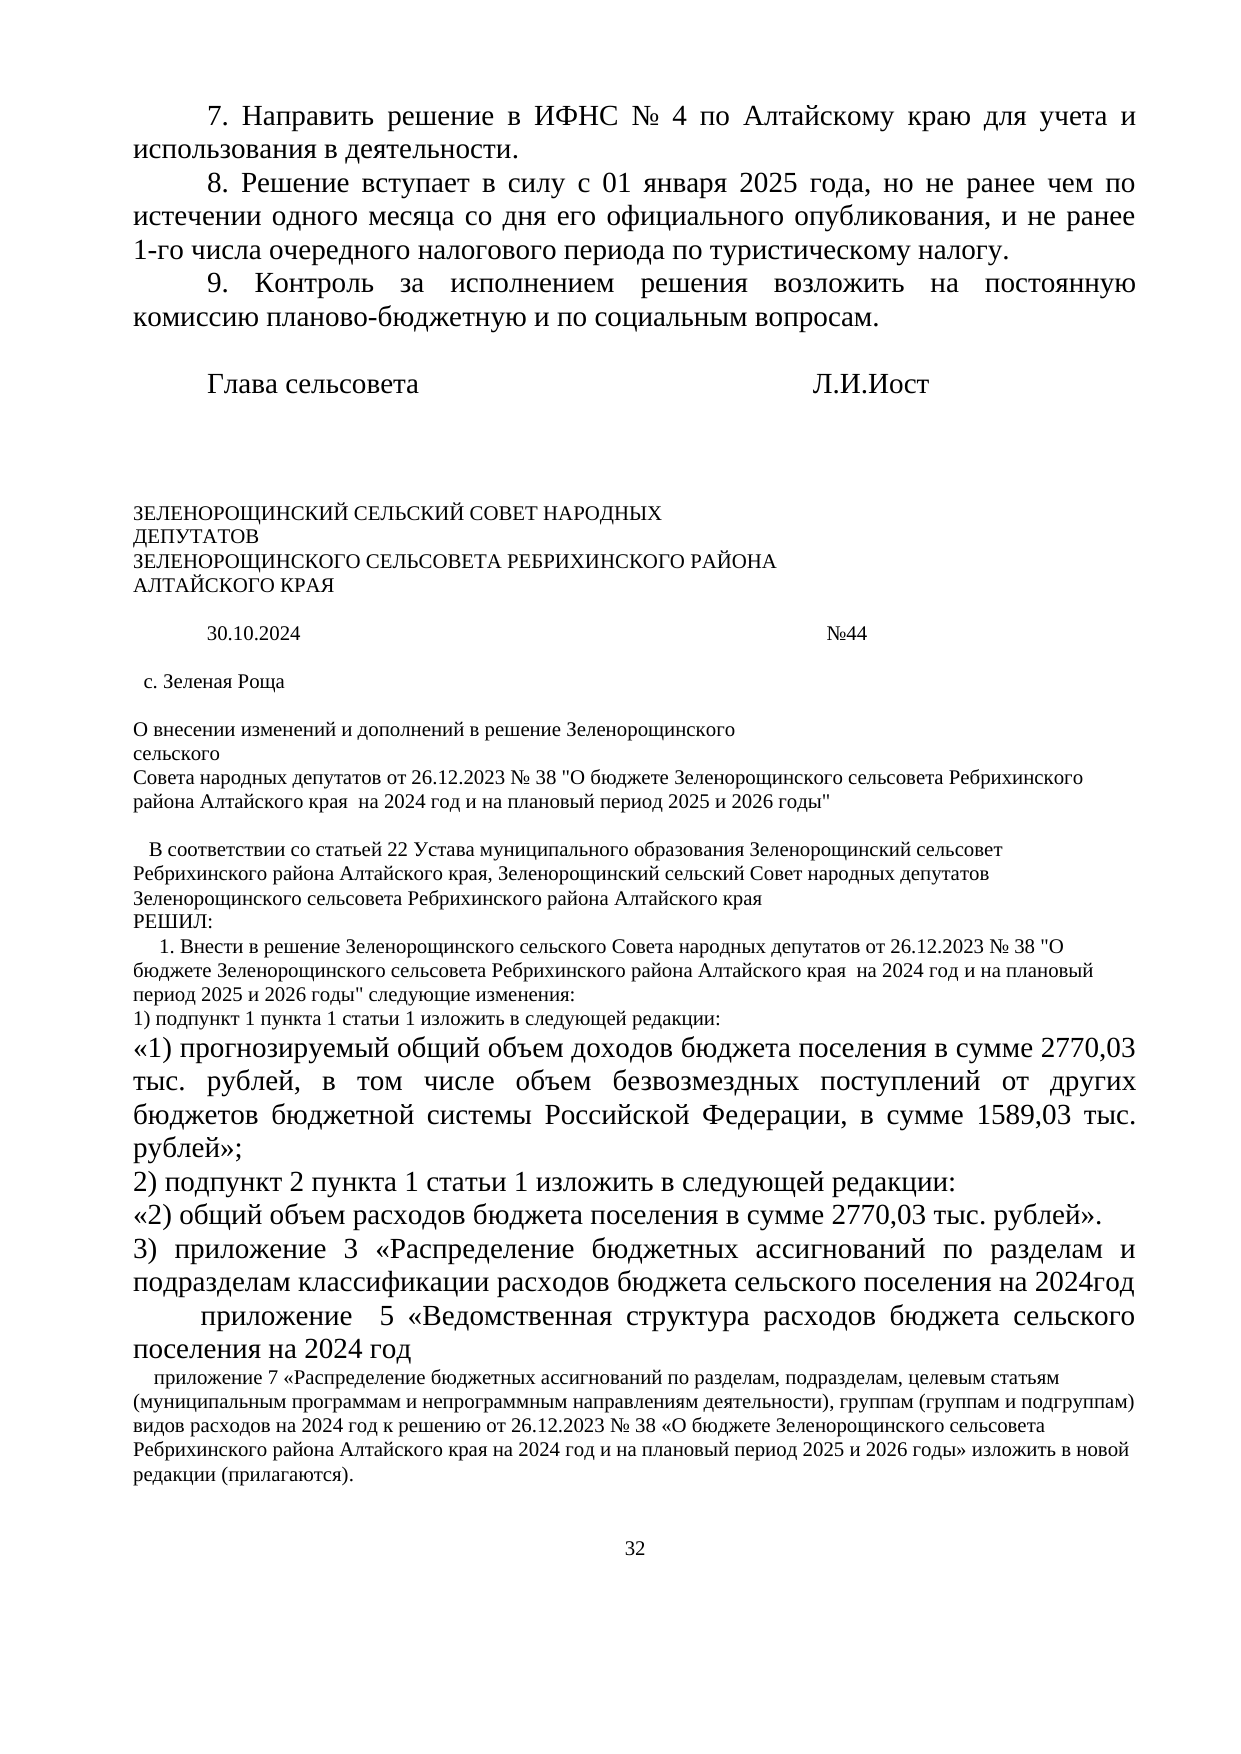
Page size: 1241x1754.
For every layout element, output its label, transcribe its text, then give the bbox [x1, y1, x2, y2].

text 3) приложение 3 «Распределение бюджетных ассигнований по разделам и подразделам классификации расходов бюджета сельского поселения на 2024год [133, 1231, 1137, 1298]
text приложение 5 «Ведомственная структура расходов бюджета сельского поселения на 2024 год [133, 1298, 1137, 1365]
text «1) прогнозируемый общий объем доходов бюджета поселения в сумме 2770,03 тыс. рублей, в том числе объем безвозмездных поступлений от других бюджетов бюджетной системы Российской Федерации, в сумме 1589,03 тыс. рублей»; [133, 1030, 1137, 1164]
text 8. Решение вступает в силу с 01 января 2025 года, но не ранее чем по истечении одного месяца со дня его официального опубликования, и не ранее 1-го числа очередного налогового периода по туристическому налогу. [133, 165, 1137, 266]
text «2) общий объем расходов бюджета поселения в сумме 2770,03 тыс. рублей». [133, 1197, 1137, 1231]
text Глава сельсовета Л.И.Иост [133, 366, 1137, 400]
text 9. Контроль за исполнением решения возложить на постоянную комиссию планово-бюджетную и по социальным вопросам. [133, 266, 1137, 333]
text 7. Направить решение в ИФНС № 4 по Алтайскому краю для учета и использования в деятельности. [133, 98, 1137, 165]
text 2) подпункт 2 пункта 1 статьи 1 изложить в следующей редакции: [133, 1164, 1137, 1197]
